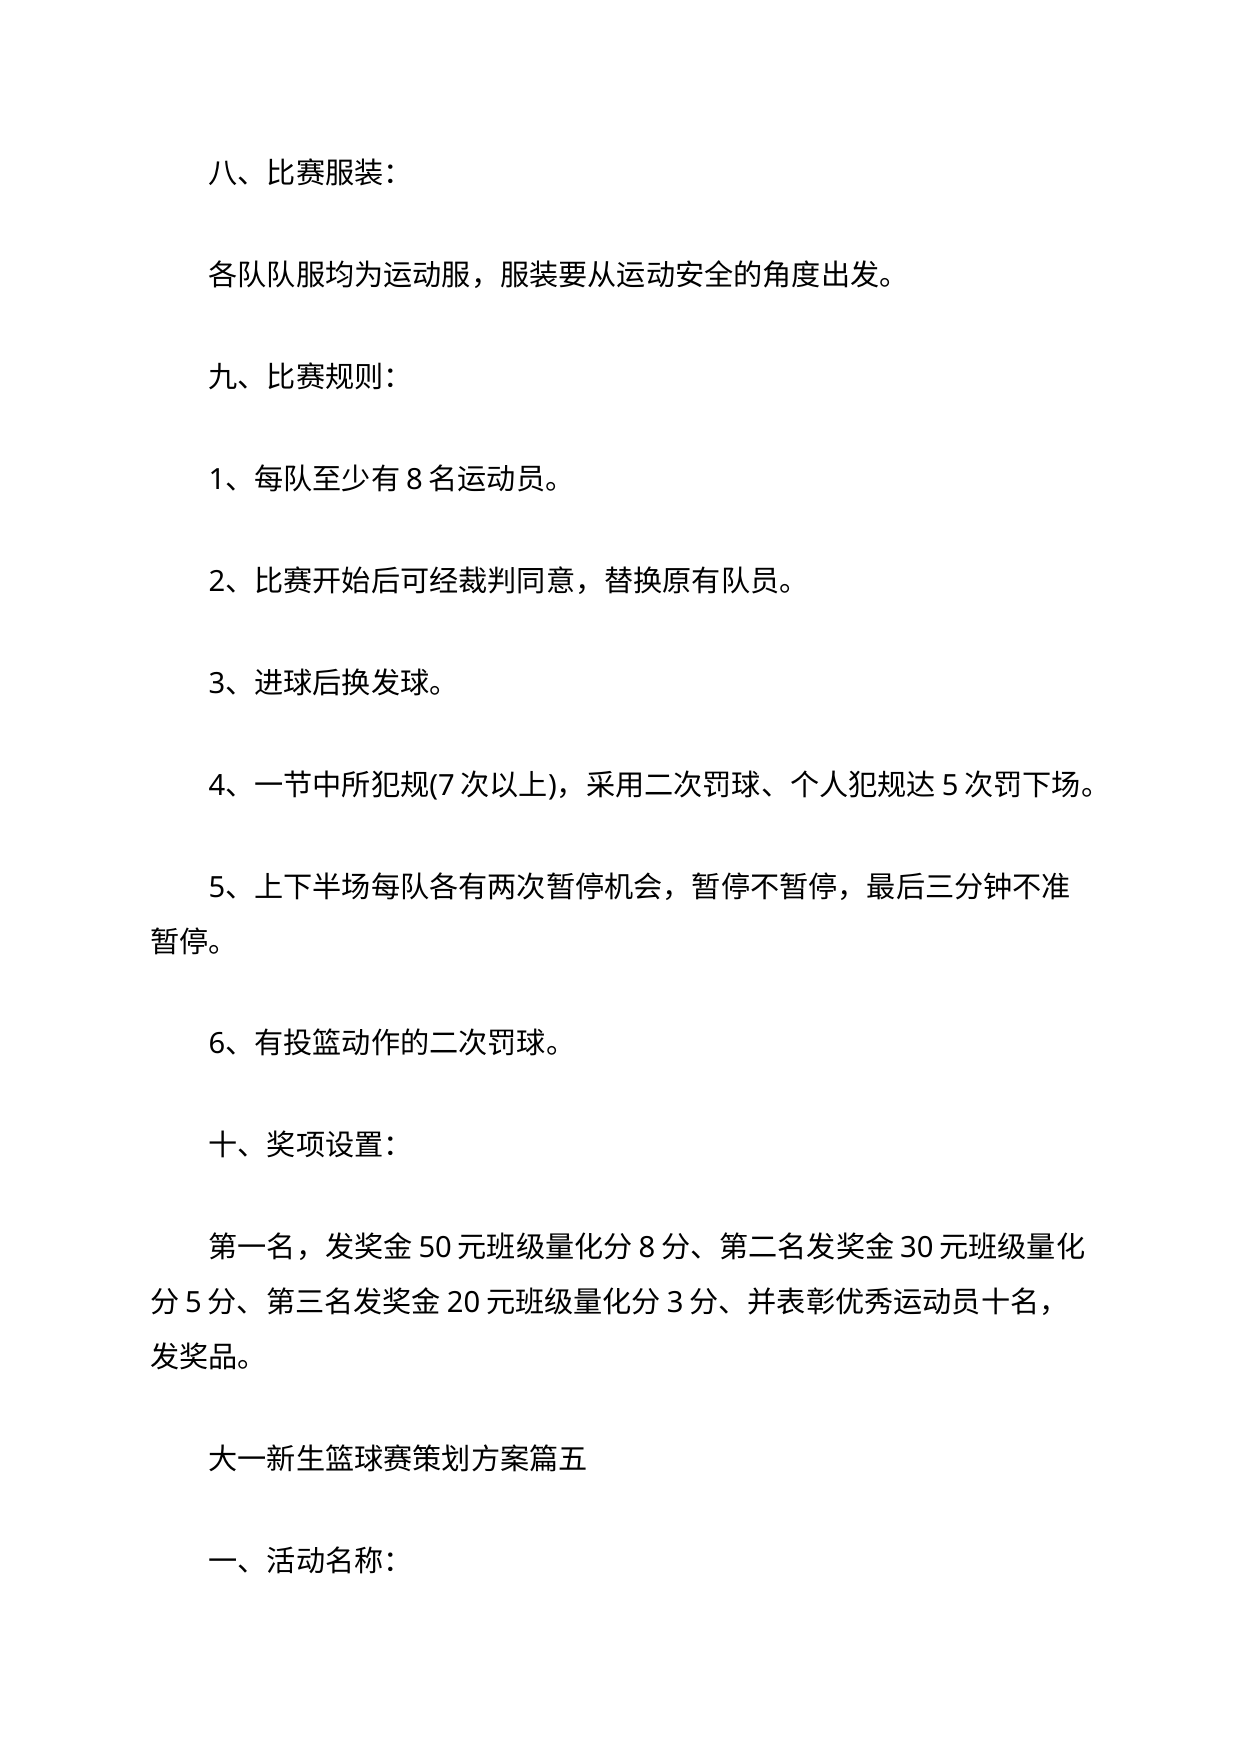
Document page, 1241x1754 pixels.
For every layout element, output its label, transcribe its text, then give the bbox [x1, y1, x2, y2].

text 一、活动名称： [150, 1537, 1090, 1579]
text 5、上下半场每队各有两次暂停机会，暂停不暂停，最后三分钟不准暂停。 [150, 863, 1090, 961]
text 3、进球后换发球。 [150, 659, 1090, 702]
text 2、比赛开始后可经裁判同意，替换原有队员。 [150, 557, 1090, 600]
text 1、每队至少有8名运动员。 [150, 455, 1090, 498]
text 4、一节中所犯规(7次以上)，采用二次罚球、个人犯规达5次罚下场。 [150, 761, 1090, 804]
text 九、比赛规则： [150, 353, 1090, 396]
text 各队队服均为运动服，服装要从运动安全的角度出发。 [150, 252, 1090, 294]
text 第一名，发奖金50元班级量化分8分、第二名发奖金30元班级量化分5分、第三名发奖金20元班级量化分3分、并表彰优秀运动员十名，发奖品。 [150, 1224, 1090, 1376]
text 大一新生篮球赛策划方案篇五 [150, 1436, 1090, 1478]
text 十、奖项设置： [150, 1122, 1090, 1164]
text 八、比赛服装： [150, 150, 1090, 192]
text 6、有投篮动作的二次罚球。 [150, 1020, 1090, 1062]
